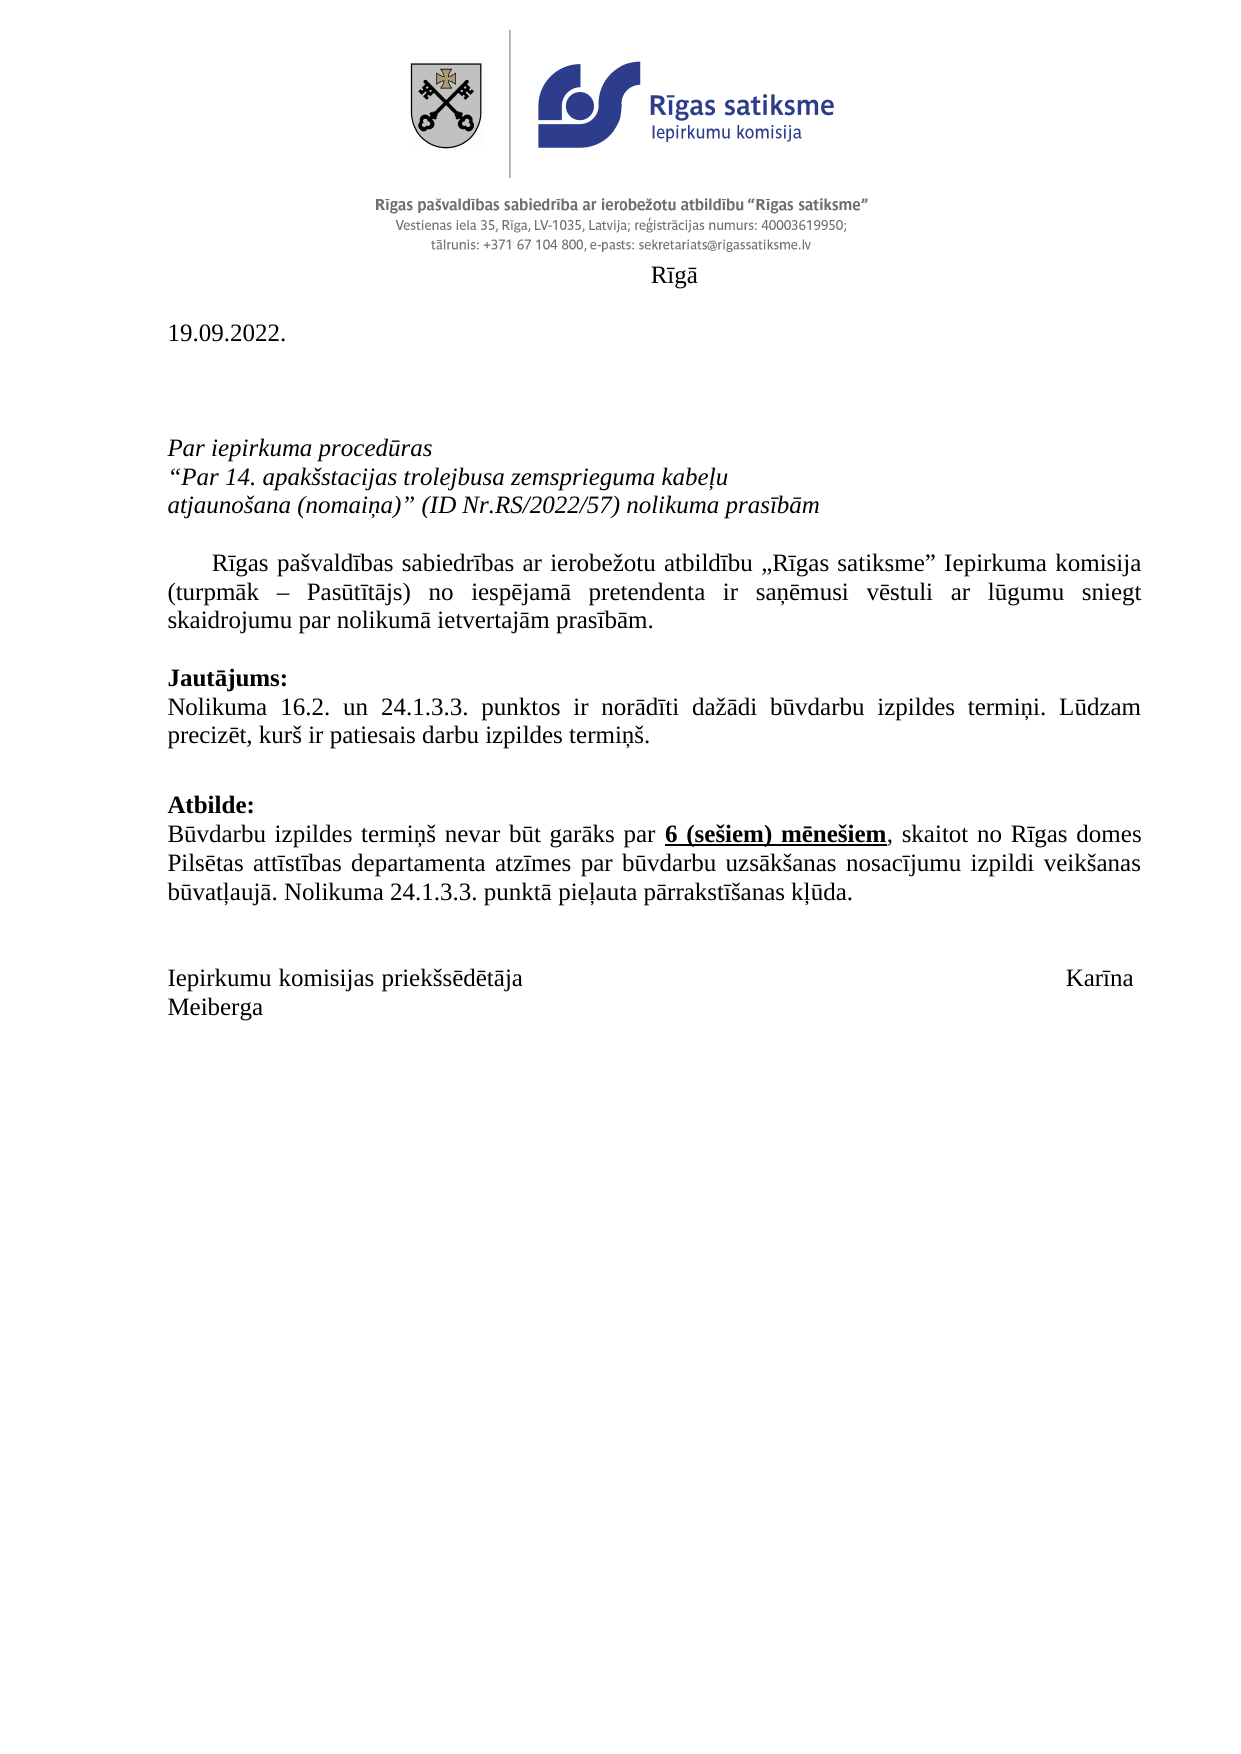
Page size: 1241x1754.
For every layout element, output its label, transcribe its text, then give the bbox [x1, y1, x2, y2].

picture [167, 0, 1075, 261]
text atjaunošana (nomaiņa)” (ID Nr.RS/2022/57) nolikuma prasībām [167, 490, 1142, 519]
text Atbilde: [167, 790, 1142, 819]
text Būvdarbu izpildes termiņš nevar būt garāks par 6 (sešiem) mēnešiem, skaitot no Rīgas domes Pilsētas attīstības departamenta atzīmes par būvdarbu uzsākšanas nosacījumu izpildi veikšanas būvatļaujā. Nolikuma 24.1.3.3. punktā pieļauta pārrakstīšanas kļūda. [167, 819, 1142, 905]
text Nolikuma 16.2. un 24.1.3.3. punktos ir norādīti dažādi būvdarbu izpildes termiņi. Lūdzam precizēt, kurš ir patiesais darbu izpildes termiņš. [167, 692, 1142, 749]
text Rīgas pašvaldības sabiedrības ar ierobežotu atbildību „Rīgas satiksme” Iepirkuma komisija (turpmāk – Pasūtītājs) no iespējamā pretendenta ir saņēmusi vēstuli ar lūgumu sniegt skaidrojumu par nolikumā ietvertajām prasībām. [167, 548, 1142, 634]
text Jautājums: [167, 663, 1142, 692]
text Iepirkumu komisijas priekšsēdētāja Karīna Meiberga [167, 963, 1142, 1020]
text Par iepirkuma procedūras [167, 433, 1142, 462]
text “Par 14. apakšstacijas trolejbusa zemsprieguma kabeļu [167, 462, 1142, 490]
